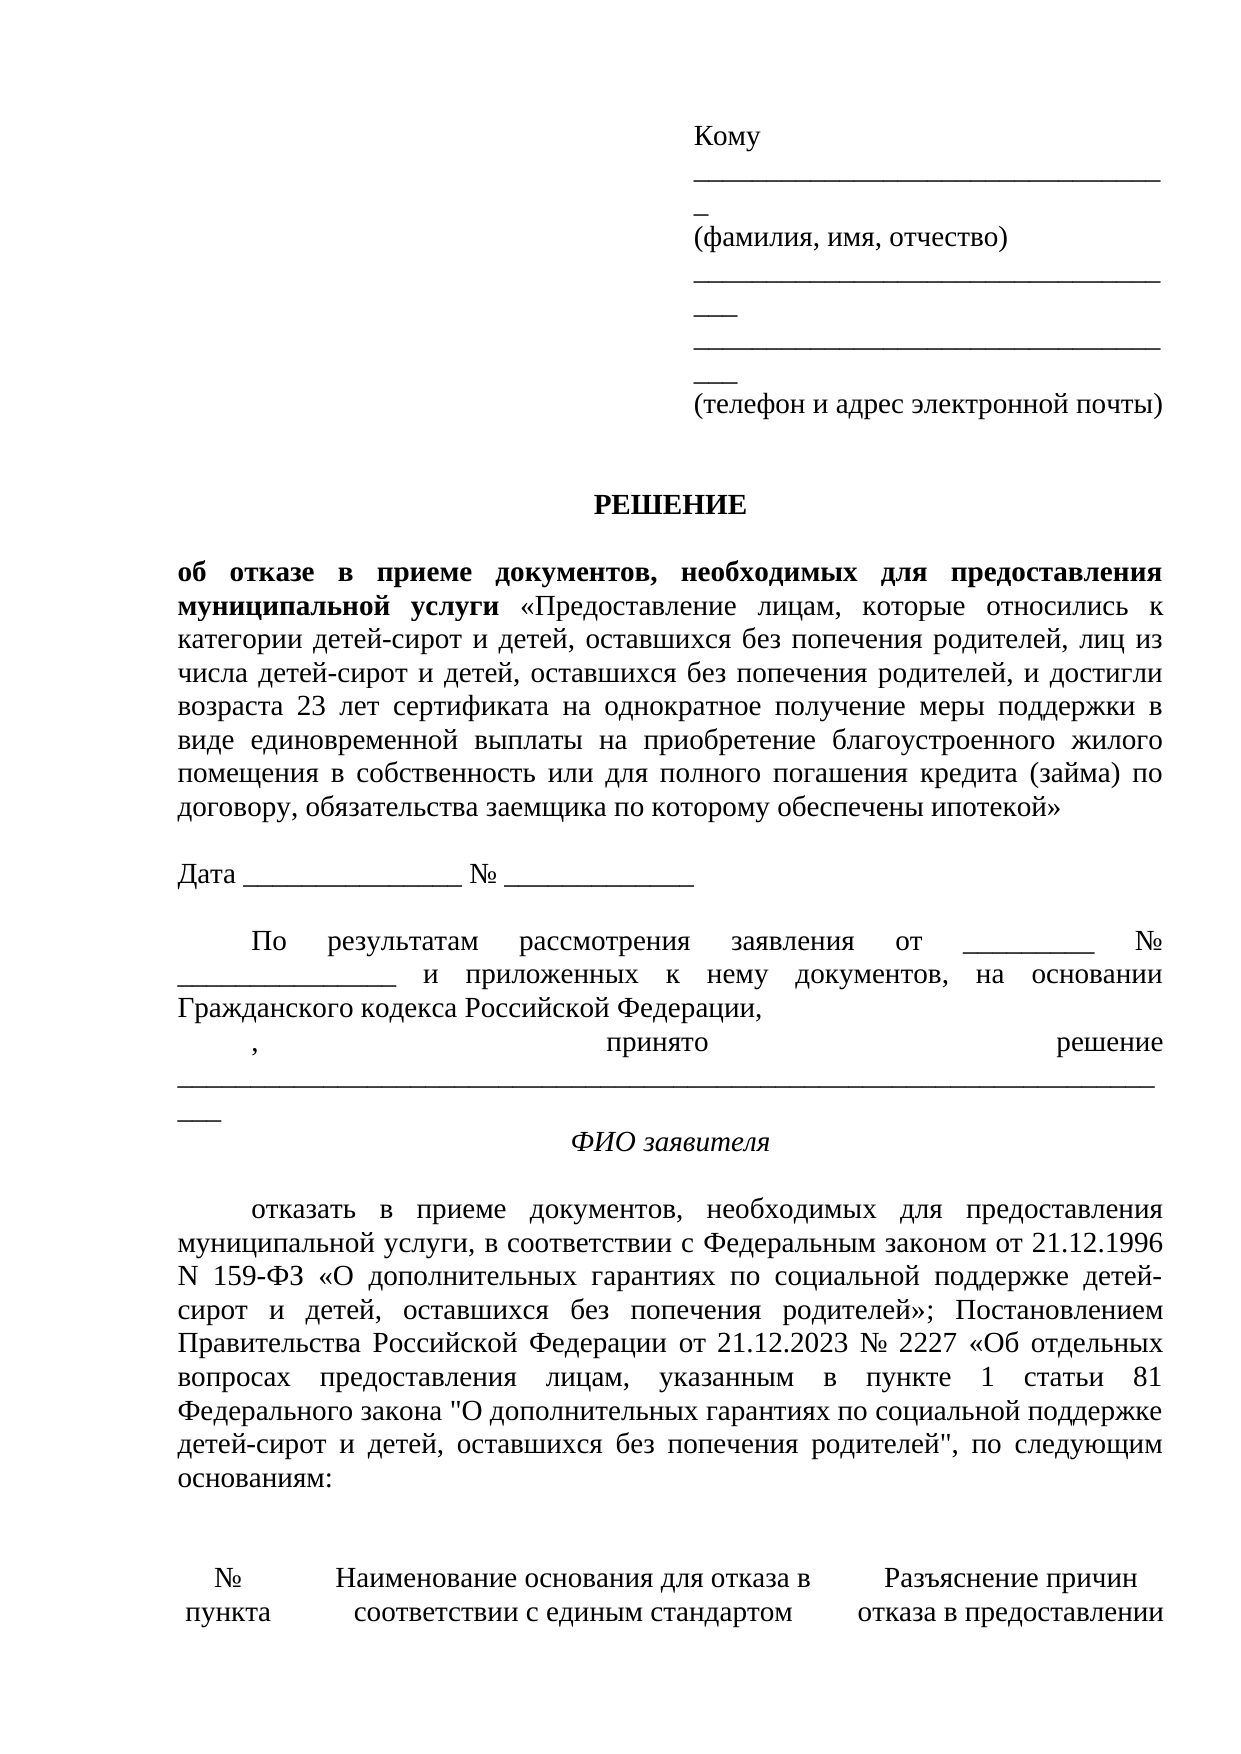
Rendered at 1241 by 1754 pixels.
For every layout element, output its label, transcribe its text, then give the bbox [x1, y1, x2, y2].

text РЕШЕНИЕ [177, 487, 1163, 521]
text отказать в приеме документов, необходимых для предоставления муниципальной услуги, в соответствии с Федеральным законом от 21.12.1996 N 159-ФЗ «О дополнительных гарантиях по социальной поддержке детей-сирот и детей, оставшихся без попечения родителей»; Постановлением Правительства Российской Федерации от 21.12.2023 № 2227 «Об отдельных вопросах предоставления лицам, указанным в пункте 1 статьи 81 Федерального закона "О дополнительных гарантиях по социальной поддержке детей-сирот и детей, оставшихся без попечения родителей", по следующим основаниям: [177, 1292, 1163, 1493]
text (фамилия, имя, отчество) [693, 219, 1163, 252]
text ___________________________________ [693, 252, 1163, 319]
text Дата _______________ № _____________ [177, 856, 1163, 889]
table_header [839, 1560, 1182, 1627]
text Кому _________________________________ [693, 118, 1163, 219]
text отказать в приеме документов, необходимых для предоставления муниципальной услуги, в соответствии с Федеральным законом от 21.12.1996 N 159-ФЗ «О дополнительных гарантиях по социальной поддержке детей-сирот и детей, оставшихся без попечения родителей»; Постановлением Правительства Российской Федерации от 21.12.2023 № 2227 «Об отдельных вопросах предоставления лицам, указанным в пункте 1 статьи 81 Федерального закона "О дополнительных гарантиях по социальной поддержке детей-сирот и детей, оставшихся без попечения родителей", по следующим основаниям: [177, 1191, 1163, 1259]
text (телефон и адрес электронной почты) [693, 386, 1163, 420]
text По результатам рассмотрения заявления от _________ № _______________ и приложенных к нему документов, на основании Гражданского кодекса Российской Федерации, [177, 923, 1163, 1024]
text ФИО заявителя [177, 1124, 1163, 1158]
text об отказе в приеме документов, необходимых для предоставления муниципальной услуги «Предоставление лицам, которые относились к категории детей-сирот и детей, оставшихся без попечения родителей, лиц из числа детей-сирот и детей, оставшихся без попечения родителей, и достигли возраста 23 лет сертификата на однократное получение меры поддержки в виде единовременной выплаты на приобретение благоустроенного жилого помещения в собственность или для полного погашения кредита (займа) по договору, обязательства заемщика по которому обеспечены ипотекой» [177, 722, 1163, 822]
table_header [149, 1560, 307, 1627]
text об отказе в приеме документов, необходимых для предоставления муниципальной услуги «Предоставление лицам, которые относились к категории детей-сирот и детей, оставшихся без попечения родителей, лиц из числа детей-сирот и детей, оставшихся без попечения родителей, и достигли возраста 23 лет сертификата на однократное получение меры поддержки в виде единовременной выплаты на приобретение благоустроенного жилого помещения в собственность или для полного погашения кредита (займа) по договору, обязательства заемщика по которому обеспечены ипотекой» [177, 554, 1163, 621]
text , принято решение ______________________________________________________________________ [177, 1024, 1163, 1124]
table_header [307, 1560, 839, 1627]
text ___________________________________ [693, 319, 1163, 386]
